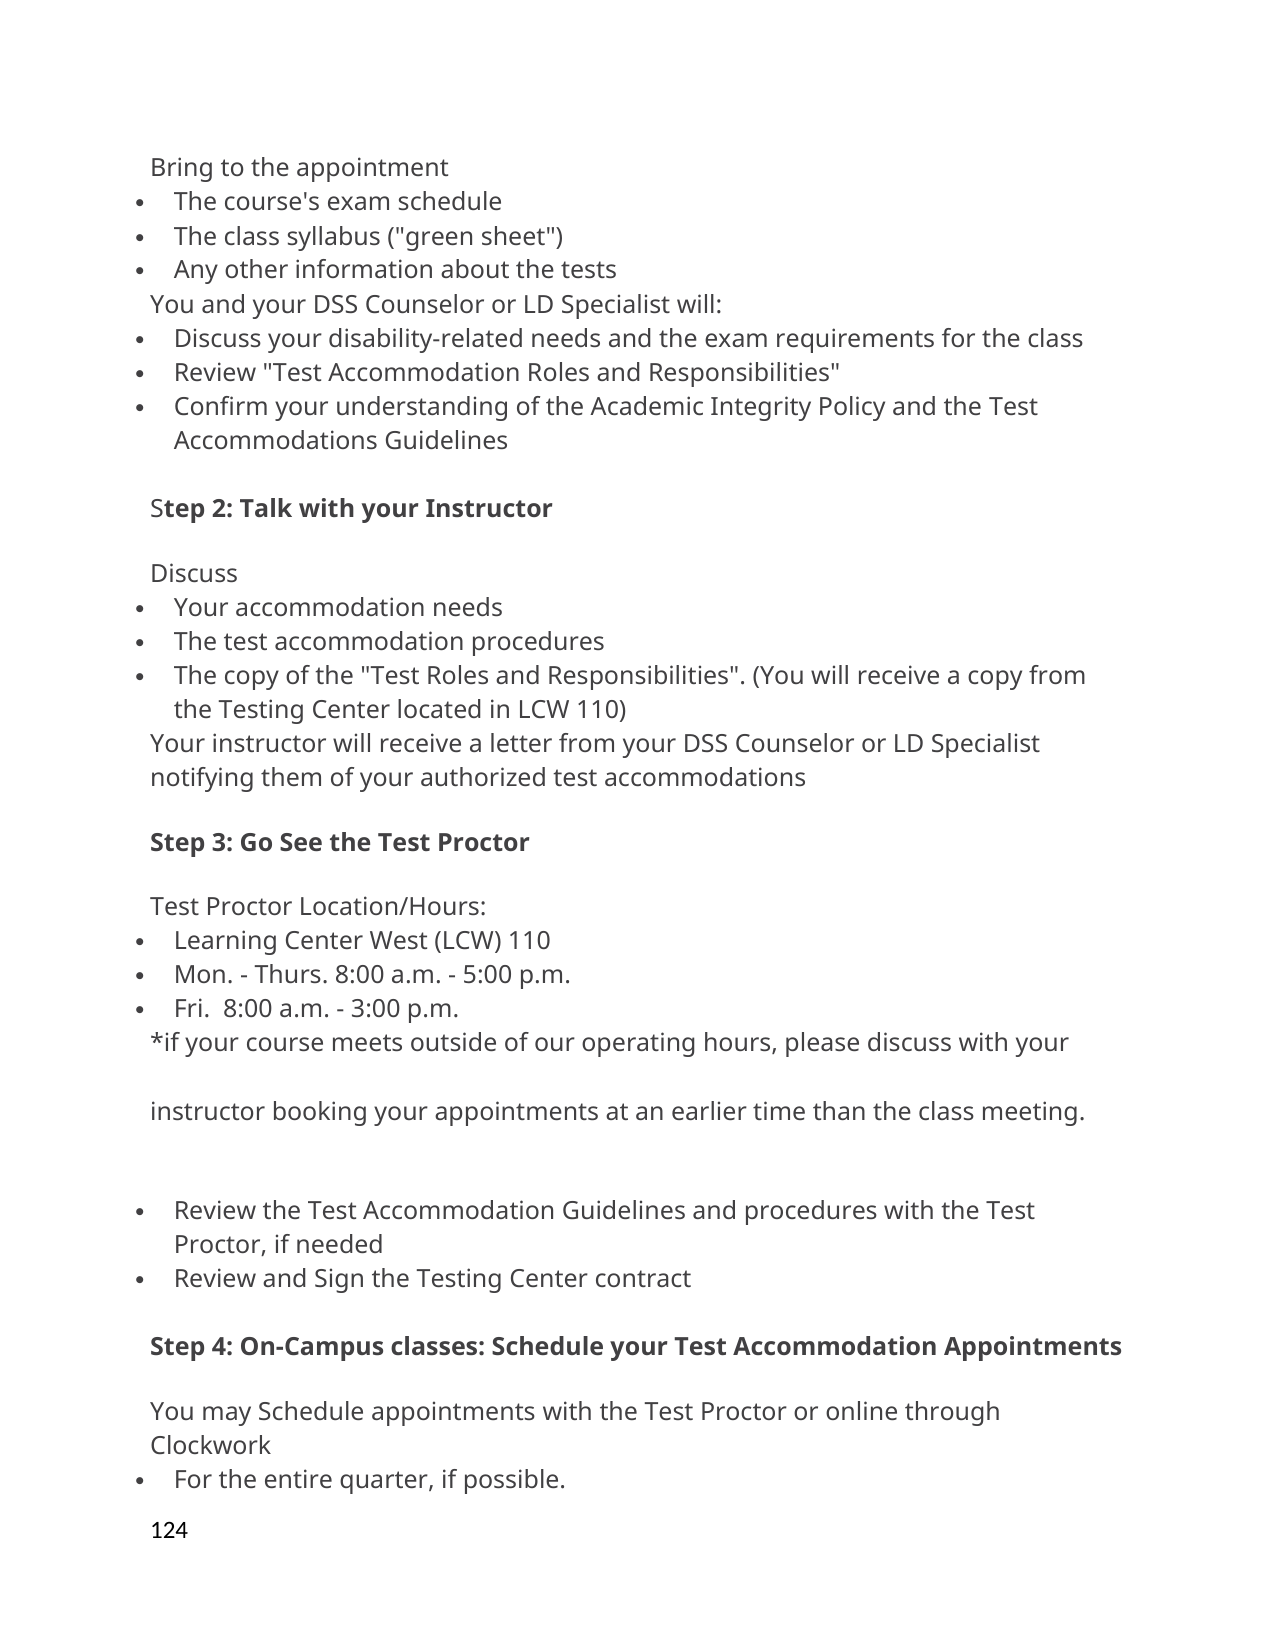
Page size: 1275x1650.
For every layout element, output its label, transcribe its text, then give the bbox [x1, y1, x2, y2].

list Review "Test Accommodation Roles and Responsibilities" [136, 354, 1125, 388]
text *if your course meets outside of our operating hours, please discuss with your instructor booking your appointments at an earlier time than the class meeting. [150, 1025, 1125, 1127]
list Fri. 8:00 a.m. - 3:00 p.m. [136, 991, 1125, 1025]
subtitle Step 3: Go See the Test Proctor [150, 824, 1125, 858]
list Your accommodation needs [136, 589, 1125, 623]
list Confirm your understanding of the Academic Integrity Policy and the Test Accommodations Guidelines [136, 388, 1125, 457]
list The class syllabus ("green sheet") [136, 218, 1125, 252]
subtitle Step 4: On-Campus classes: Schedule your Test Accommodation Appointments [150, 1329, 1125, 1363]
list Learning Center West (LCW) 110 [136, 923, 1125, 957]
subtitle Test Proctor Location/Hours: [150, 889, 1125, 923]
list Any other information about the tests [136, 252, 1125, 286]
list Review and Sign the Testing Center contract [136, 1261, 1125, 1295]
subtitle You may Schedule appointments with the Test Proctor or online through Clockwork [150, 1393, 1125, 1461]
list For the entire quarter, if possible. [136, 1461, 1125, 1496]
subtitle Step 2: Talk with your Instructor [150, 491, 1125, 525]
list Discuss your disability-related needs and the exam requirements for the class [136, 320, 1125, 354]
list Mon. - Thurs. 8:00 a.m. - 5:00 p.m. [136, 957, 1125, 991]
list Review the Test Accommodation Guidelines and procedures with the Test Proctor, if needed [136, 1192, 1125, 1261]
list The test accommodation procedures [136, 623, 1125, 657]
subtitle Discuss [150, 555, 1125, 589]
subtitle Your instructor will receive a letter from your DSS Counselor or LD Specialist notifying them of your authorized test accommodations [150, 726, 1125, 794]
subtitle You and your DSS Counselor or LD Specialist will: [150, 286, 1125, 320]
subtitle Bring to the appointment [150, 150, 1125, 184]
list The course's exam schedule [136, 184, 1125, 218]
list The copy of the "Test Roles and Responsibilities". (You will receive a copy from the Testing Center located in LCW 110) [136, 657, 1125, 726]
